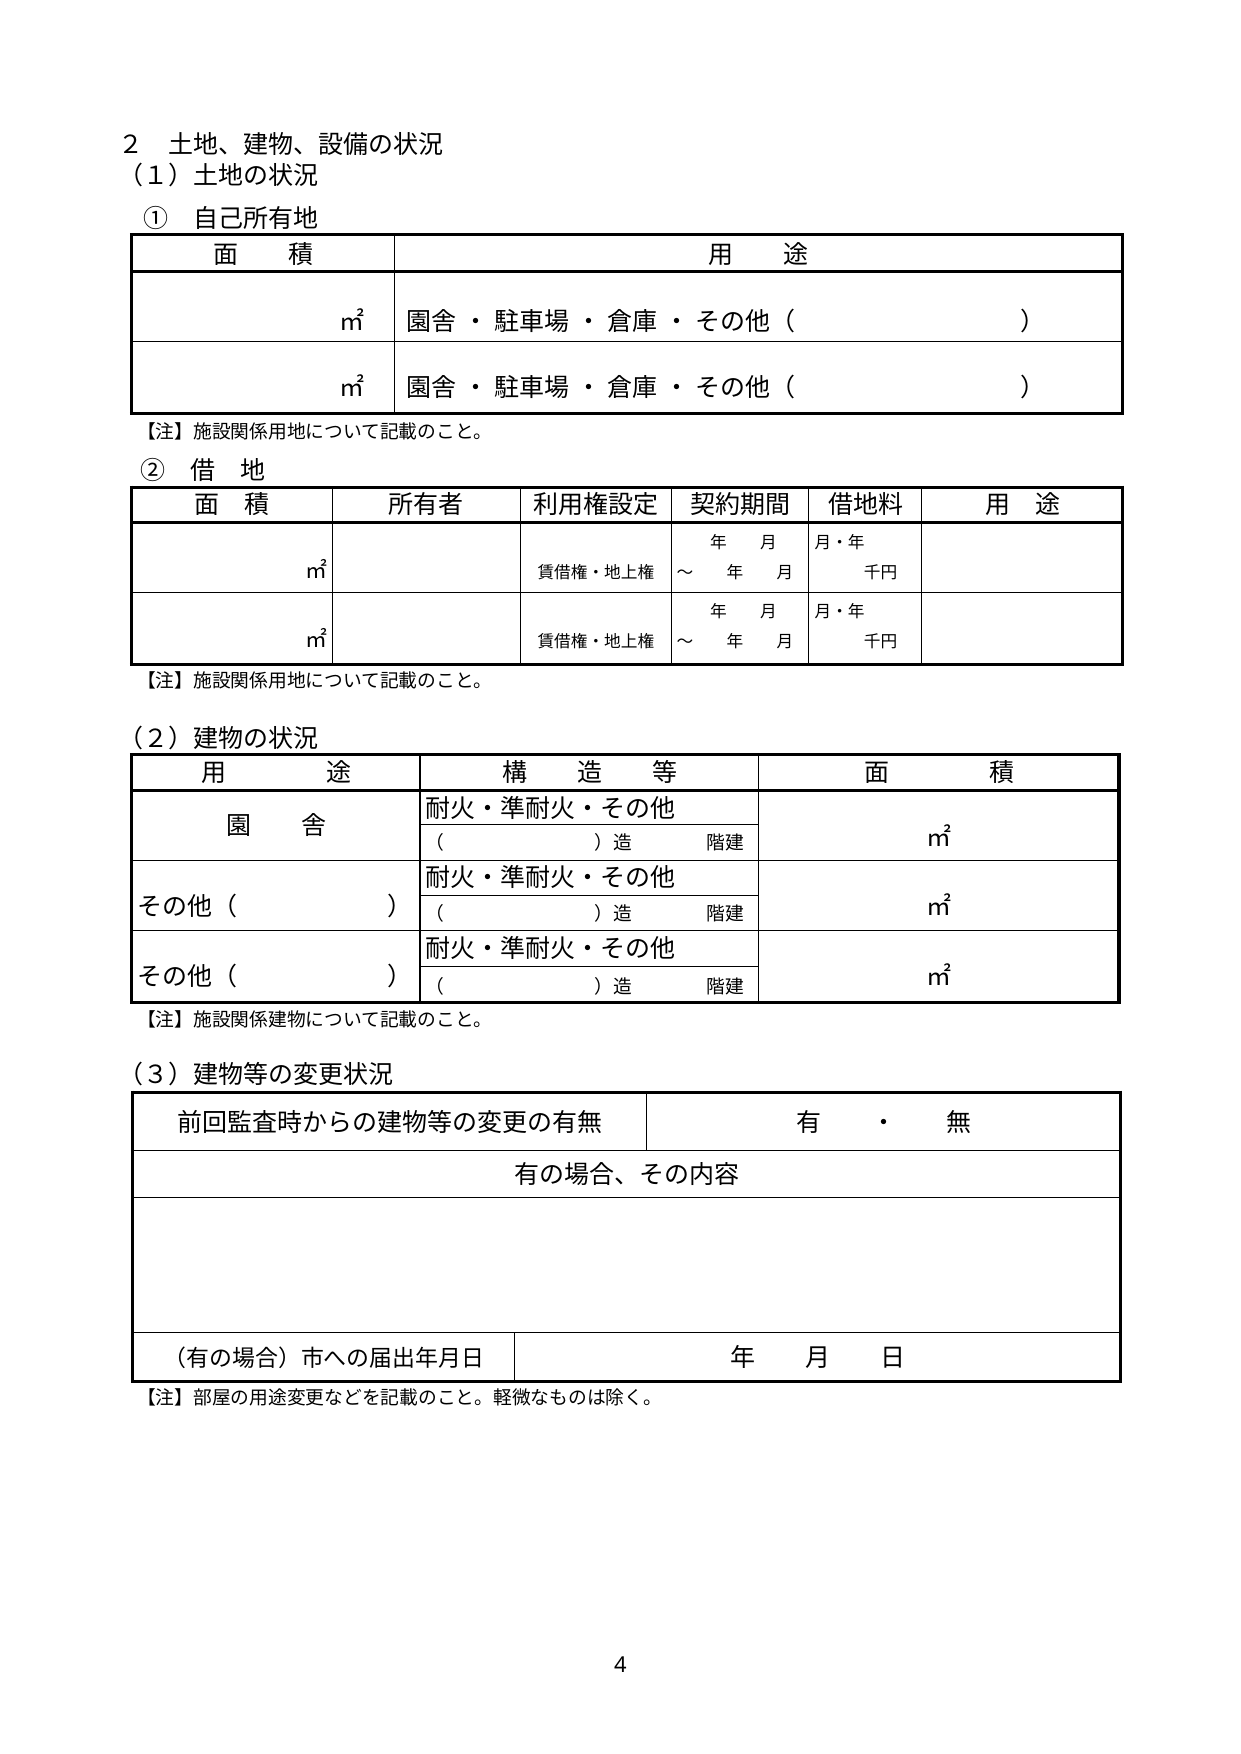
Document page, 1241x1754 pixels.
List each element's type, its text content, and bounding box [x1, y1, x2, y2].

table_cell [134, 1198, 1119, 1332]
table_cell [333, 593, 520, 663]
table_cell ㎡ [133, 342, 394, 412]
table_header 面 積 [133, 236, 394, 270]
table_cell （ ）造 階建 [421, 825, 758, 859]
table_cell ㎡ [759, 792, 1117, 859]
text （２）建物の状況 [118, 723, 1122, 753]
table_cell [922, 524, 1121, 592]
text 【注】部屋の用途変更などを記載のこと。軽微なものは除く。 [118, 1383, 1122, 1410]
text ② 借 地 [118, 455, 1122, 486]
text 【注】施設関係建物について記載のこと。 [118, 1004, 1122, 1032]
text （１）土地の状況 [118, 160, 1122, 191]
table_cell [333, 524, 520, 592]
table_cell ㎡ [759, 861, 1117, 930]
table_cell ㎡ [133, 273, 394, 341]
table_cell （ ）造 階建 [421, 896, 758, 930]
table_header 利用権設定 [521, 489, 671, 521]
table_header 有 ・ 無 [647, 1094, 1119, 1150]
table_cell 賃借権・地上権 [521, 593, 671, 663]
text 【注】施設関係用地について記載のこと。 [118, 415, 1122, 445]
table_cell ㎡ [133, 524, 332, 592]
text （３）建物等の変更状況 [118, 1057, 1122, 1091]
table_header 用 途 [395, 236, 1121, 270]
table_cell 年 月 ～ 年 月 [672, 524, 808, 592]
table_cell 耐火・準耐火・その他 [421, 792, 758, 824]
table_cell 園舎 ・ 駐車場 ・ 倉庫 ・ その他（ ） [395, 273, 1121, 341]
table_cell 月・年 千円 [809, 524, 921, 592]
table_cell 賃借権・地上権 [521, 524, 671, 592]
table_header 前回監査時からの建物等の変更の有無 [134, 1094, 646, 1150]
table_cell 耐火・準耐火・その他 [421, 861, 758, 895]
text 【注】施設関係用地について記載のこと。 [118, 666, 1122, 693]
table_header 所有者 [333, 489, 520, 521]
text ① 自己所有地 [118, 203, 1122, 233]
table_cell （有の場合）市への届出年月日 [134, 1333, 514, 1379]
table_cell 園舎 ・ 駐車場 ・ 倉庫 ・ その他（ ） [395, 342, 1121, 412]
table_header 用 途 [922, 489, 1121, 521]
table_cell 年 月 ～ 年 月 [672, 593, 808, 663]
table_header 面 積 [133, 489, 332, 521]
table_cell その他（ ） [133, 931, 419, 1001]
table_cell 月・年 千円 [809, 593, 921, 663]
table_cell 年 月 日 [515, 1333, 1119, 1379]
table_cell [922, 593, 1121, 663]
table_header 用 途 [133, 756, 419, 789]
table_cell 園 舎 [133, 792, 419, 859]
table_cell 有の場合、その内容 [134, 1151, 1119, 1197]
text ２ 土地、建物、設備の状況 [118, 124, 1122, 160]
table_header 契約期間 [672, 489, 808, 521]
table_cell その他（ ） [133, 861, 419, 930]
table_header 面 積 [759, 756, 1117, 789]
table_header 借地料 [809, 489, 921, 521]
table_header 構 造 等 [421, 756, 758, 789]
table_cell 耐火・準耐火・その他 [421, 931, 758, 966]
table_cell ㎡ [133, 593, 332, 663]
table_cell （ ）造 階建 [421, 967, 758, 1001]
table_cell ㎡ [759, 931, 1117, 1001]
